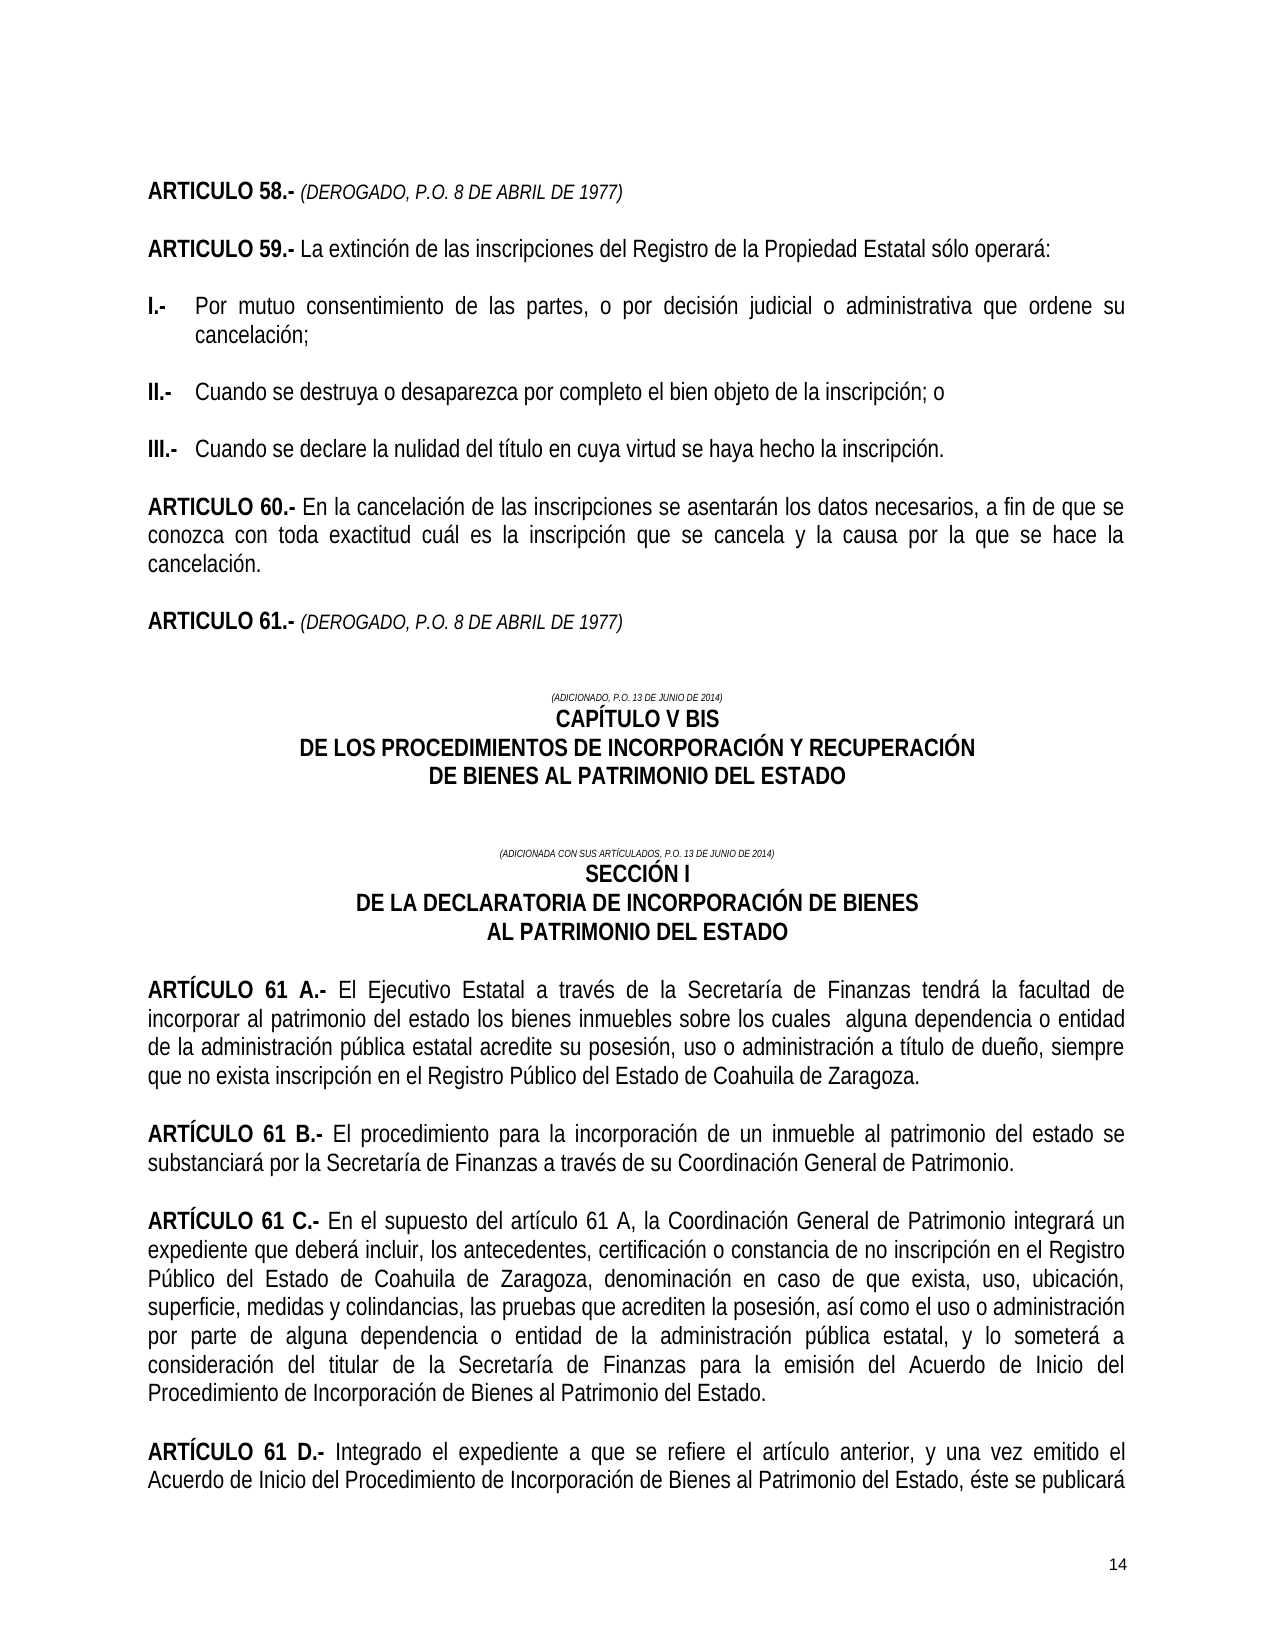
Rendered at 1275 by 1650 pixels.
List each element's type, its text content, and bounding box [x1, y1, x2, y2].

text ARTICULO 58.- (DEROGADO, P.O. 8 DE ABRIL DE 1977) [148, 176, 1127, 205]
text SECCIÓN I [148, 859, 1127, 888]
text CAPÍTULO V BIS [148, 704, 1127, 733]
text DE LOS PROCEDIMIENTOS DE INCORPORACIÓN Y RECUPERACIÓN [148, 733, 1127, 761]
text ARTICULO 59.- La extinción de las inscripciones del Registro de la Propiedad Estatal sólo operará: [148, 234, 1127, 262]
text ARTICULO 60.- En la cancelación de las inscripciones se asentarán los datos necesarios, a fin de que se conozca con toda exactitud cuál es la inscripción que se cancela y la causa por la que se hace la cancelación. [148, 491, 1127, 577]
text II.- Cuando se destruya o desaparezca por completo el bien objeto de la inscripción; o [148, 377, 1127, 406]
text ARTÍCULO 61 A.- El Ejecutivo Estatal a través de la Secretaría de Finanzas tendrá la facultad de incorporar al patrimonio del estado los bienes inmuebles sobre los cuales alguna dependencia o entidad de la administración pública estatal acredite su posesión, uso o administración a título de dueño, siempre que no exista inscripción en el Registro Público del Estado de Coahuila de Zaragoza. [148, 975, 1127, 1089]
text AL PATRIMONIO DEL ESTADO [148, 916, 1127, 945]
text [148, 1437, 1127, 1494]
text DE LA DECLARATORIA DE INCORPORACIÓN DE BIENES [148, 888, 1127, 916]
text III.- Cuando se declare la nulidad del título en cuya virtud se haya hecho la inscripción. [148, 434, 1127, 463]
text ARTICULO 61.- (DEROGADO, P.O. 8 DE ABRIL DE 1977) [148, 606, 1127, 635]
text ARTÍCULO 61 C.- En el supuesto del artículo 61 A, la Coordinación General de Patrimonio integrará un expediente que deberá incluir, los antecedentes, certificación o constancia de no inscripción en el Registro Público del Estado de Coahuila de Zaragoza, denominación en caso de que exista, uso, ubicación, superficie, medidas y colindancias, las pruebas que acrediten la posesión, así como el uso o administración por parte de alguna dependencia o entidad de la administración pública estatal, y lo someterá a consideración del titular de la Secretaría de Finanzas para la emisión del Acuerdo de Inicio del Procedimiento de Incorporación de Bienes al Patrimonio del Estado. [148, 1206, 1127, 1407]
text ARTÍCULO 61 B.- El procedimiento para la incorporación de un inmueble al patrimonio del estado se substanciará por la Secretaría de Finanzas a través de su Coordinación General de Patrimonio. [148, 1119, 1127, 1177]
text DE BIENES AL PATRIMONIO DEL ESTADO [148, 761, 1127, 790]
text I.- Por mutuo consentimiento de las partes, o por decisión judicial o administrativa que ordene su cancelación; [148, 291, 1127, 348]
